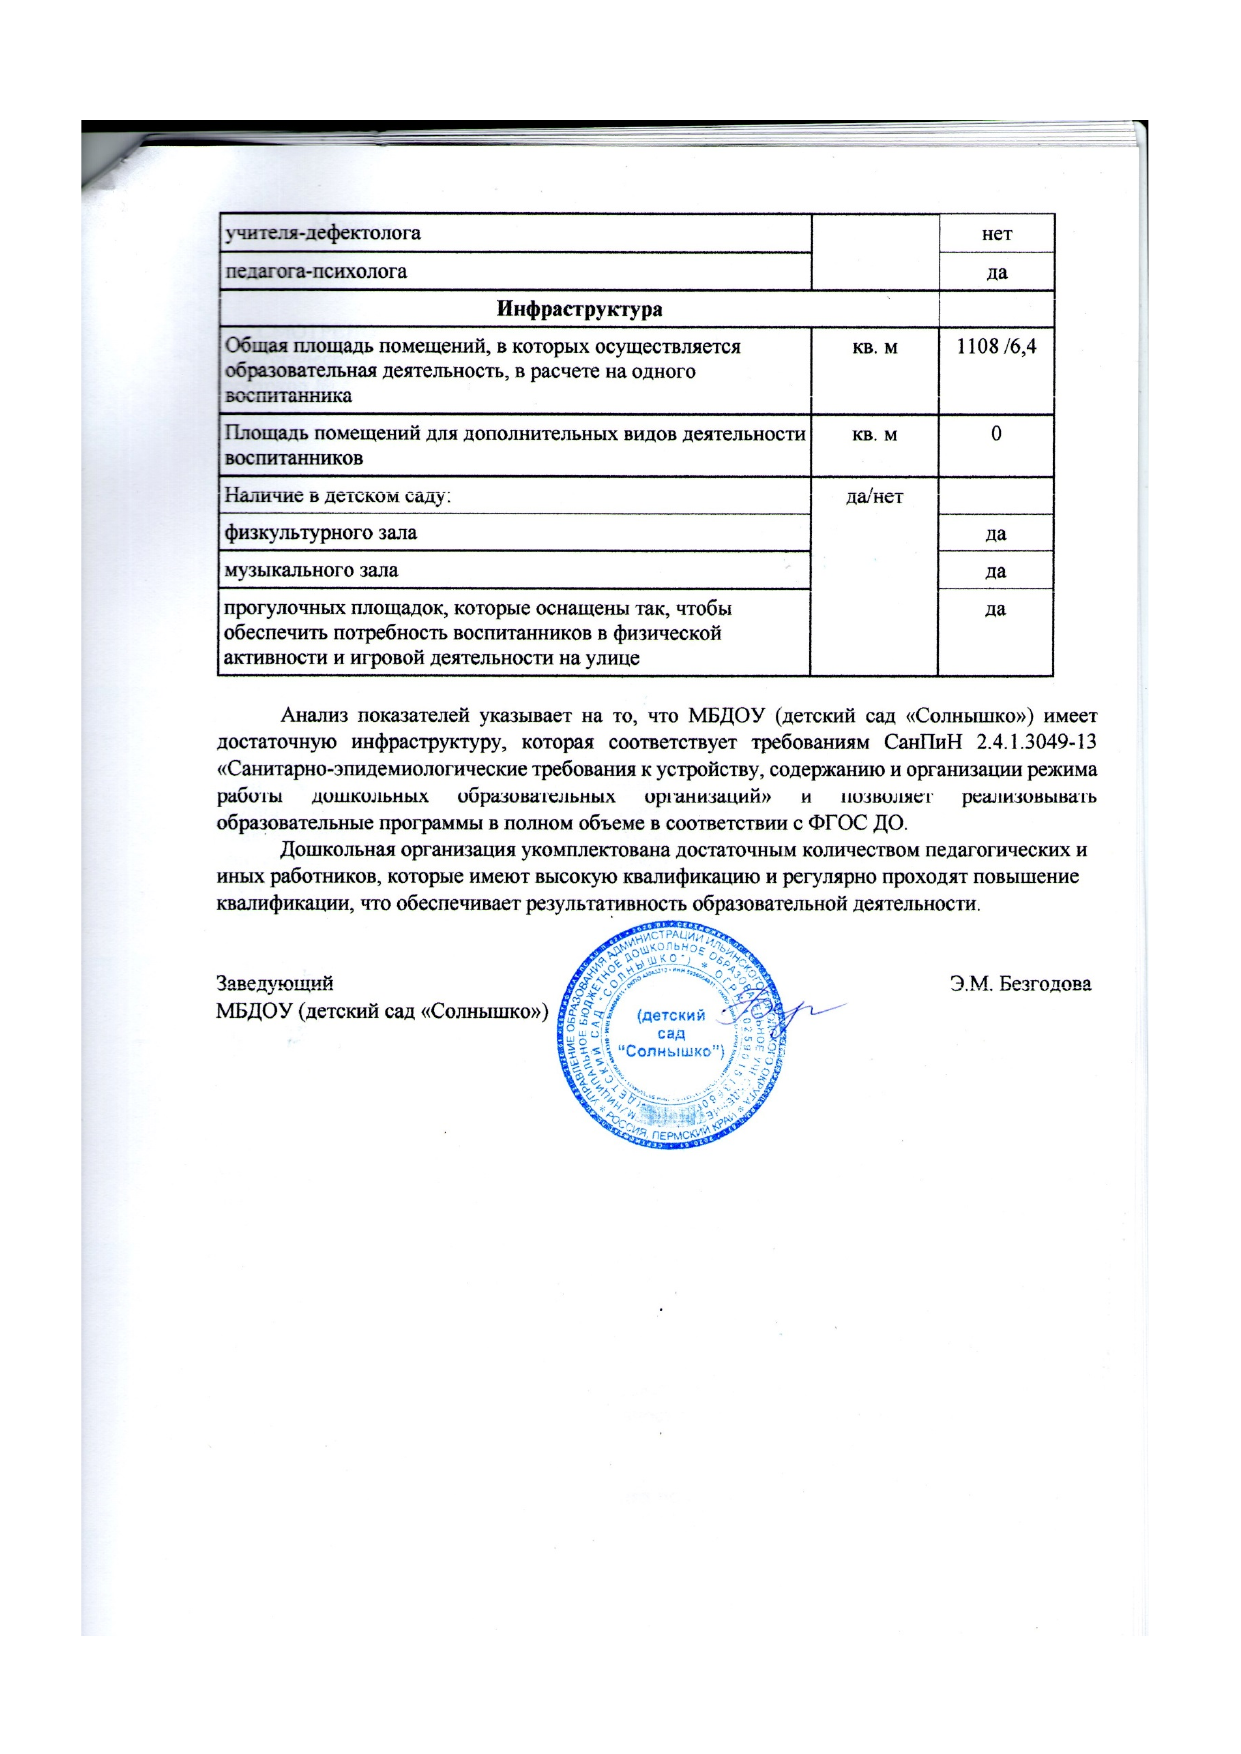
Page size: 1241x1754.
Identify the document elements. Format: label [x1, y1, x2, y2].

picture [79, 120, 1147, 1633]
